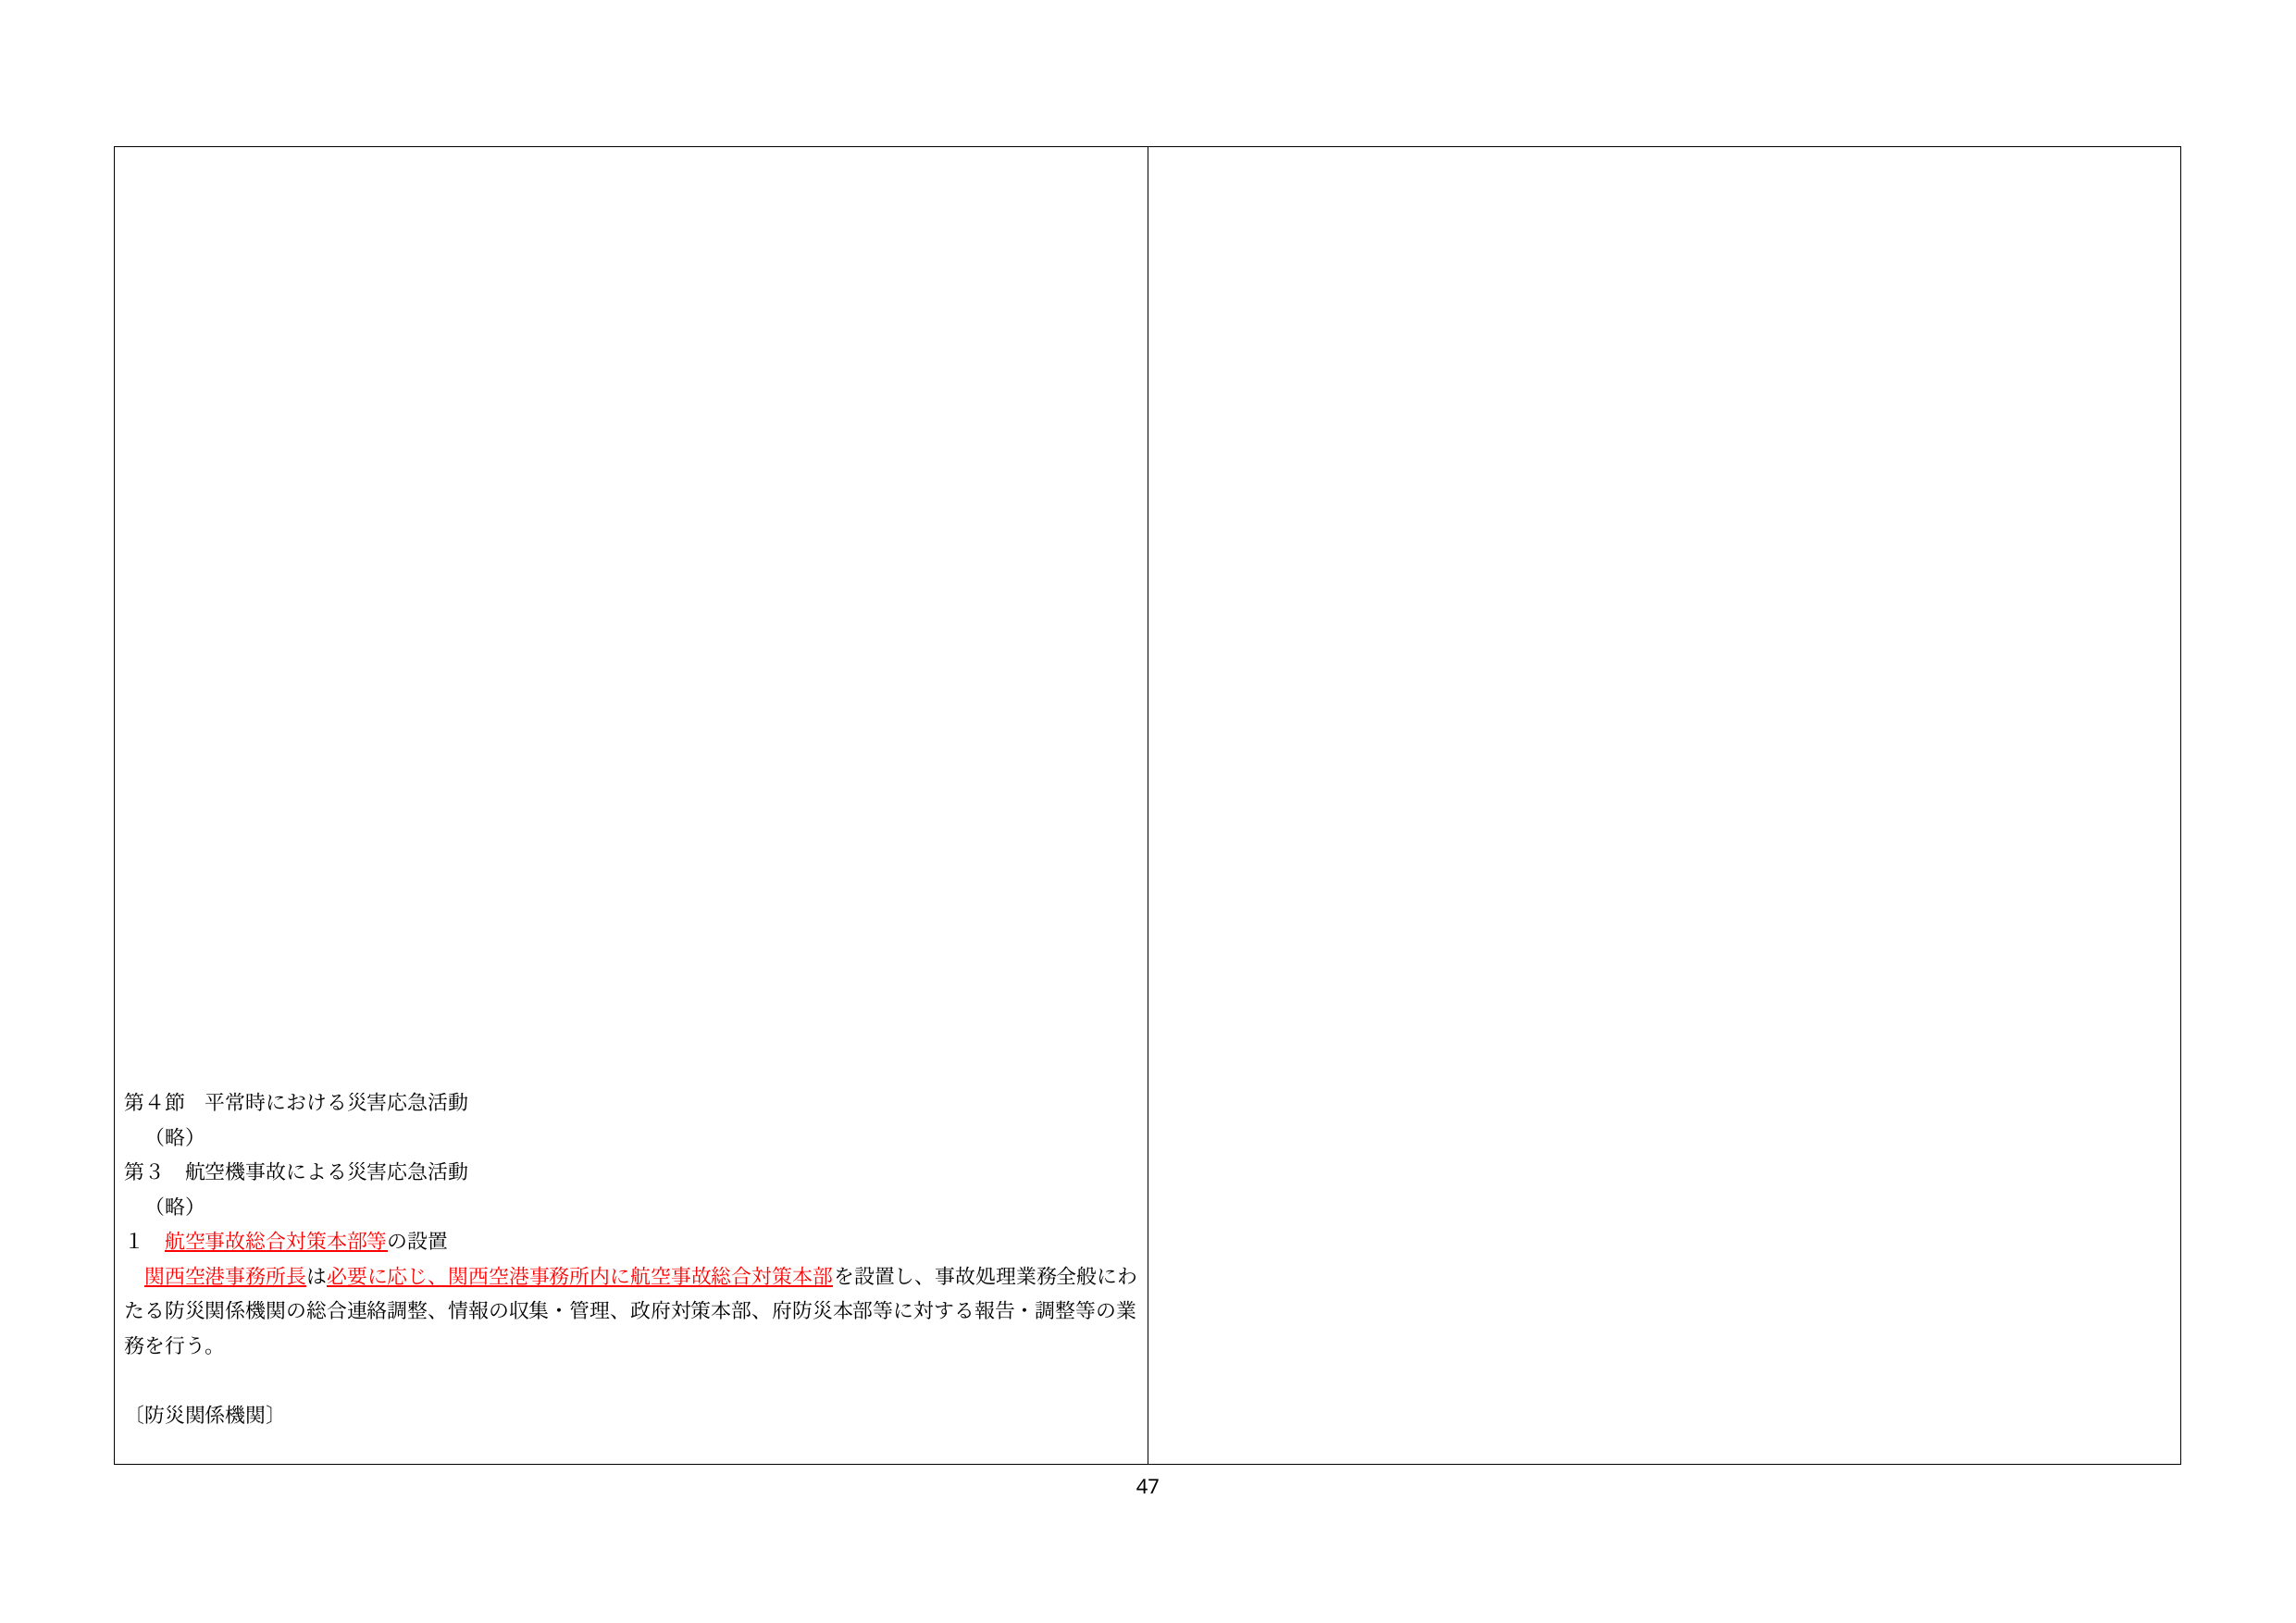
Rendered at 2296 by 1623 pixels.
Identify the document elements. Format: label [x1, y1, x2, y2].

table_cell [1148, 147, 2180, 1464]
table_cell [115, 147, 1148, 1464]
